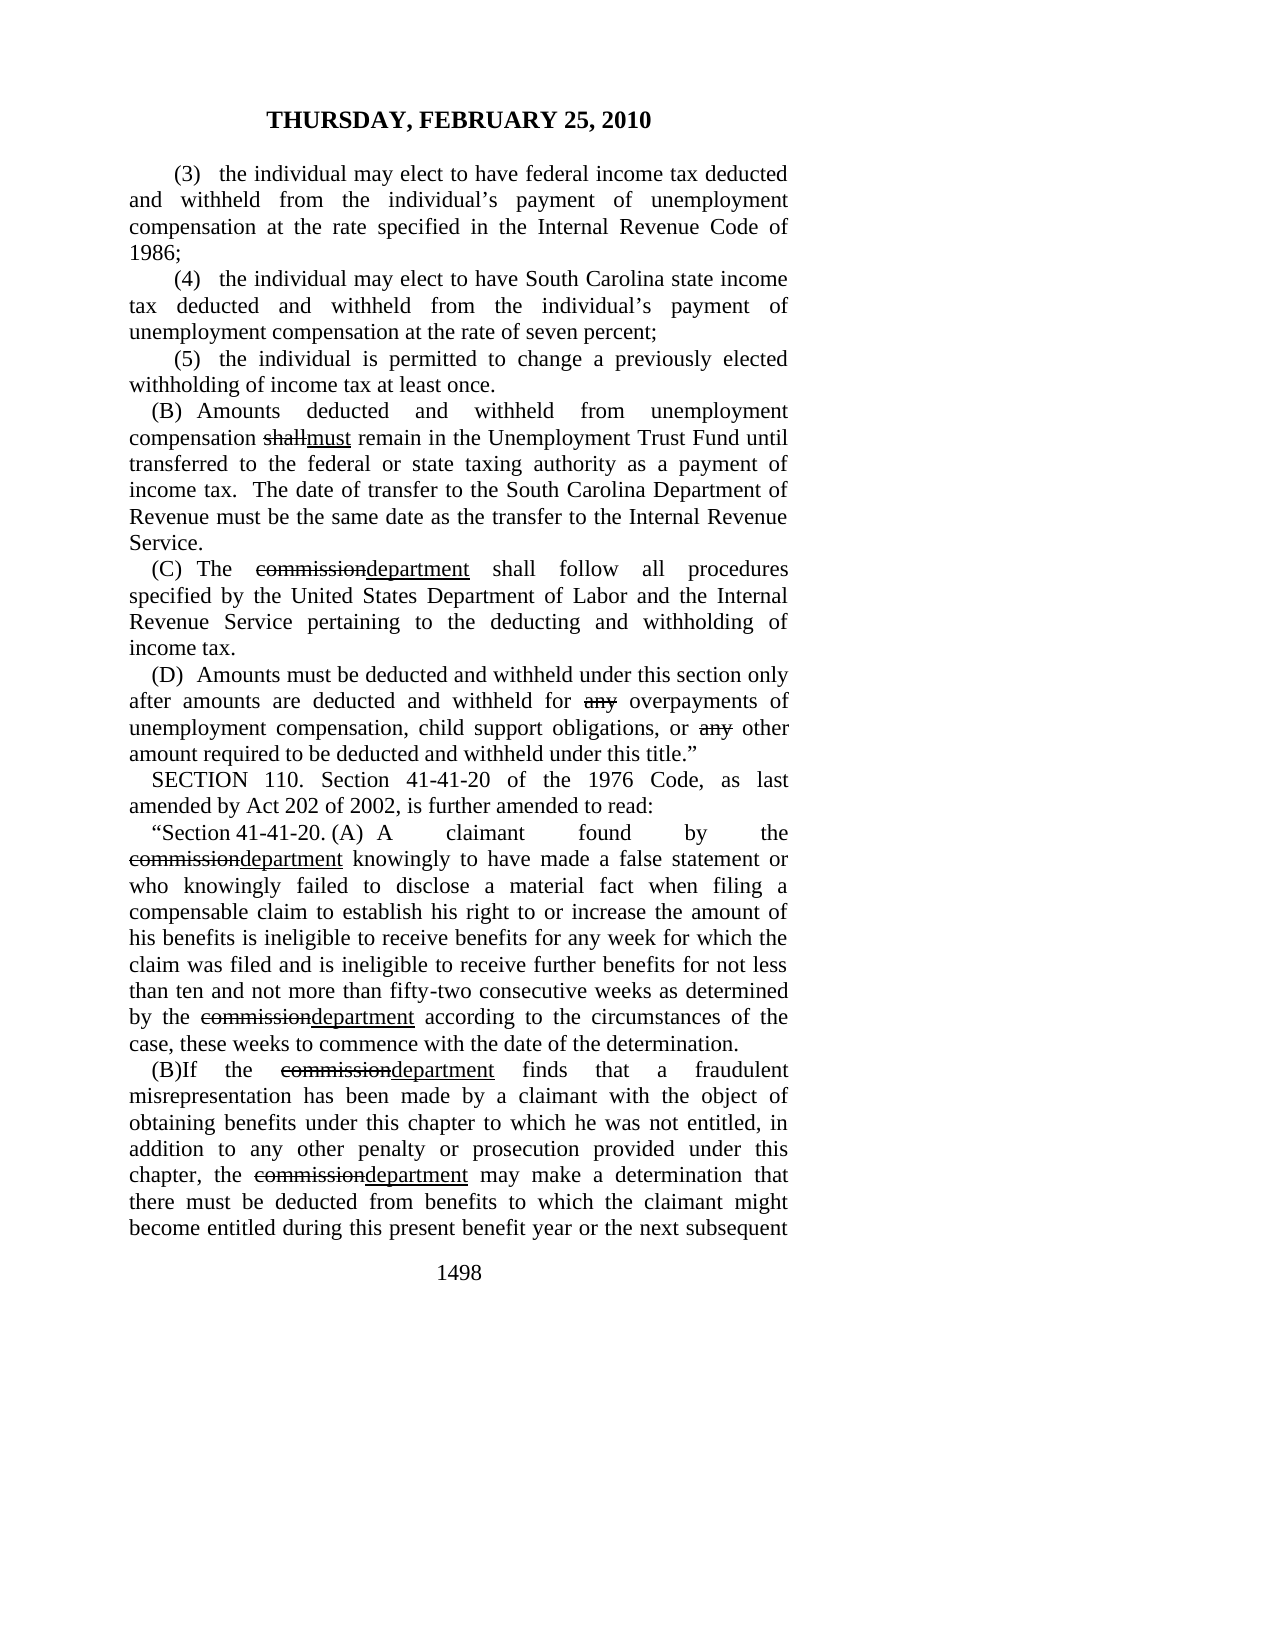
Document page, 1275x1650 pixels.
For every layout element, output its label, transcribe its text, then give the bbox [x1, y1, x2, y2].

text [129, 1056, 789, 1241]
text “Section 41-41-20. (A) A claimant found by the commissiondepartment knowingly to have made a false statement or who knowingly failed to disclose a material fact when filing a compensable claim to establish his right to or increase the amount of his benefits is ineligible to receive benefits for any week for which the claim was filed and is ineligible to receive further benefits for not less than ten and not more than fifty-two consecutive weeks as determined by the commissiondepartment according to the circumstances of the case, these weeks to commence with the date of the determination. [129, 819, 789, 1056]
text (5) the individual is permitted to change a previously elected withholding of income tax at least once. [129, 344, 789, 397]
text (4) the individual may elect to have South Carolina state income tax deducted and withheld from the individual’s payment of unemployment compensation at the rate of seven percent; [129, 266, 789, 344]
text SECTION 110. Section 41-41-20 of the 1976 Code, as last amended by Act 202 of 2002, is further amended to read: [129, 766, 789, 819]
text (3) the individual may elect to have federal income tax deducted and withheld from the individual’s payment of unemployment compensation at the rate specified in the Internal Revenue Code of 1986; [129, 160, 789, 266]
text (D) Amounts must be deducted and withheld under this section only after amounts are deducted and withheld for any overpayments of unemployment compensation, child support obligations, or any other amount required to be deducted and withheld under this title.” [129, 661, 789, 766]
text (C) The commissiondepartment shall follow all procedures specified by the United States Department of Labor and the Internal Revenue Service pertaining to the deducting and withholding of income tax. [129, 555, 789, 661]
text (B) Amounts deducted and withheld from unemployment compensation shallmust remain in the Unemployment Trust Fund until transferred to the federal or state taxing authority as a payment of income tax. The date of transfer to the South Carolina Department of Revenue must be the same date as the transfer to the Internal Revenue Service. [129, 397, 789, 555]
